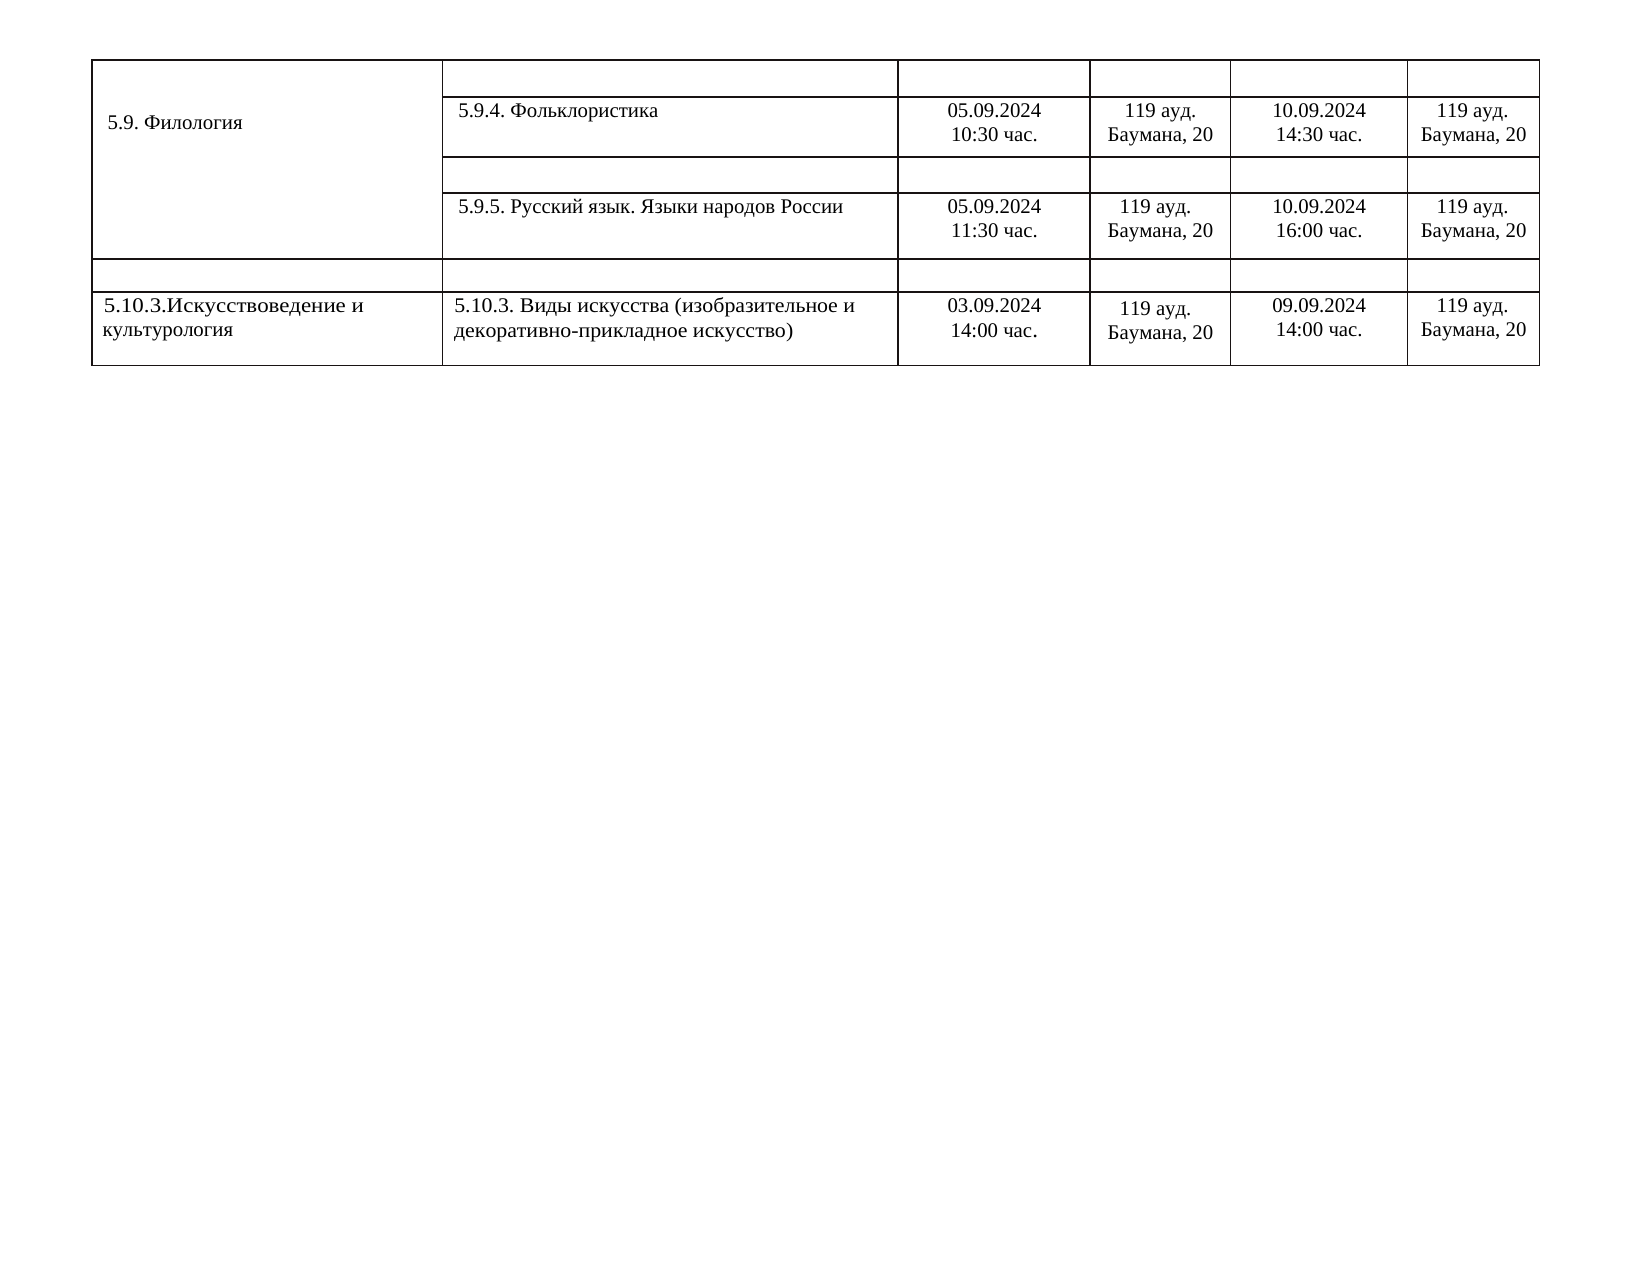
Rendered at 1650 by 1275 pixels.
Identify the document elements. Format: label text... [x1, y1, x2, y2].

table_cell 5.9.5. Русский язык. Языки народов России [443, 194, 897, 258]
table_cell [1408, 98, 1539, 156]
table_cell 03.09.2024 14:00 час. [899, 293, 1089, 365]
table_cell 09.09.2024 14:00 час. [1231, 293, 1407, 365]
table_cell [443, 260, 897, 291]
table_cell [899, 260, 1089, 291]
table_cell 5.9. Филология [93, 61, 442, 258]
table_cell [1408, 158, 1539, 192]
table_cell 5.9.4. Фольклористика [443, 98, 897, 156]
table_cell [1091, 260, 1230, 291]
table_cell 10.09.2024 16:00 час. [1231, 194, 1407, 258]
table_cell [93, 260, 442, 291]
table_cell 119 ауд. Баумана, 20 [1408, 293, 1539, 365]
table_cell 119 ауд. Баумана, 20 [1091, 293, 1230, 365]
table_cell 05.09.2024 11:30 час. [899, 194, 1089, 258]
table_cell [1091, 158, 1230, 192]
table_cell [1091, 61, 1230, 96]
table_cell [1408, 61, 1539, 96]
table_cell [1231, 61, 1407, 96]
table_cell [899, 61, 1089, 96]
table_cell 5.10.3.Искусствоведение и культурология [93, 293, 442, 365]
table_cell [899, 158, 1089, 192]
table_cell [1231, 158, 1407, 192]
table_cell [443, 158, 897, 192]
table_cell 119 ауд. Баумана, 20 [1091, 194, 1230, 258]
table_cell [1091, 98, 1230, 156]
table_cell [443, 61, 897, 96]
table_cell 5.10.3. Виды искусства (изобразительное и декоративно-прикладное искусство) [443, 293, 897, 365]
table_cell 05.09.2024 10:30 час. [899, 98, 1089, 156]
table_cell [1231, 260, 1407, 291]
table_cell 119 ауд. Баумана, 20 [1408, 194, 1539, 258]
table_cell 10.09.2024 14:30 час. [1231, 98, 1407, 156]
table_cell [1408, 260, 1539, 291]
